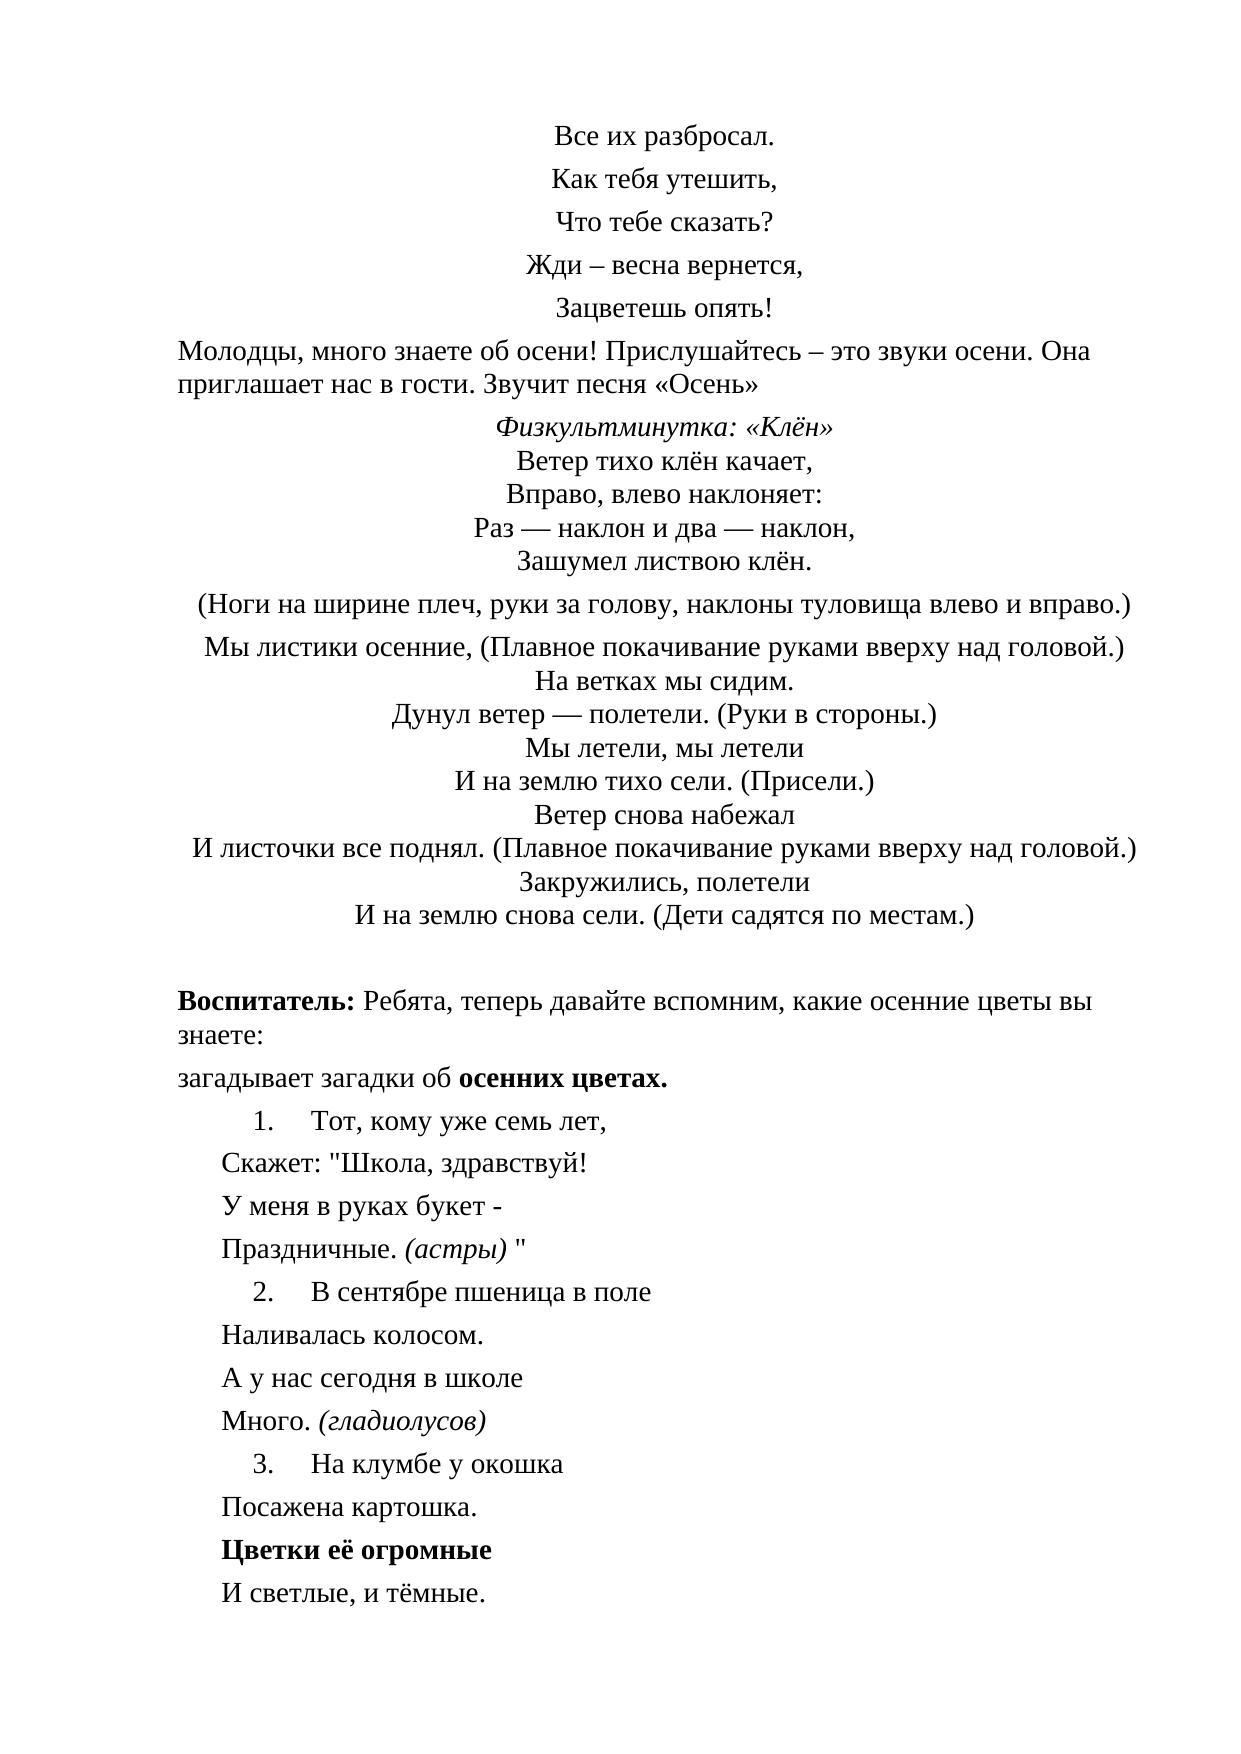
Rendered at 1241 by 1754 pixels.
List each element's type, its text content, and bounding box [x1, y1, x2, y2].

text Все их разбросал. [177, 118, 1152, 152]
text Что тебе сказать? [177, 204, 1152, 237]
text Праздничные. (астры) " [177, 1231, 1152, 1265]
text Цветки её огромные [177, 1532, 1152, 1565]
text Воспитатель: Ребята, теперь давайте вспомним, какие осенние цветы вы знаете: [177, 983, 1152, 1050]
text Скажет: "Школа, здравствуй! [177, 1146, 1152, 1179]
text 3. На клумбе у окошка [252, 1446, 1152, 1479]
text 2. В сентябре пшеница в поле [252, 1274, 1152, 1308]
text Как тебя утешить, [177, 161, 1152, 194]
text Физкультминутка: «Клён» Ветер тихо клён качает, Вправо, влево наклоняет: Раз — наклон и два — наклон, Зашумел листвою клён. [177, 409, 1152, 577]
text загадывает загадки об осенних цветах. [177, 1060, 1152, 1093]
text Много. (гладиолусов) [177, 1403, 1152, 1437]
text У меня в руках букет - [177, 1188, 1152, 1222]
text (Ноги на ширине плеч, руки за голову, наклоны туловища влево и вправо.) [177, 586, 1152, 620]
text Наливалась колосом. [177, 1317, 1152, 1351]
text Посажена картошка. [177, 1489, 1152, 1522]
text Зацветешь опять! [177, 290, 1152, 323]
text Мы листики осенние, (Плавное покачивание руками вверху над головой.) На ветках мы сидим. Дунул ветер — полетели. (Руки в стороны.) Мы летели, мы летели И на землю тихо сели. (Присели.) Ветер снова набежал И листочки все поднял. (Плавное покачивание руками вверху над головой.) Закружились, полетели И на землю снова сели. (Дети садятся по местам.) [177, 629, 1152, 931]
text 1. Тот, кому уже семь лет, [252, 1103, 1152, 1136]
text И светлые, и тёмные. [177, 1575, 1152, 1608]
text А у нас сегодня в школе [177, 1360, 1152, 1394]
text Жди – весна вернется, [177, 247, 1152, 280]
text Молодцы, много знаете об осени! Прислушайтесь – это звуки осени. Она приглашает нас в гости. Звучит песня «Осень» [177, 333, 1152, 400]
